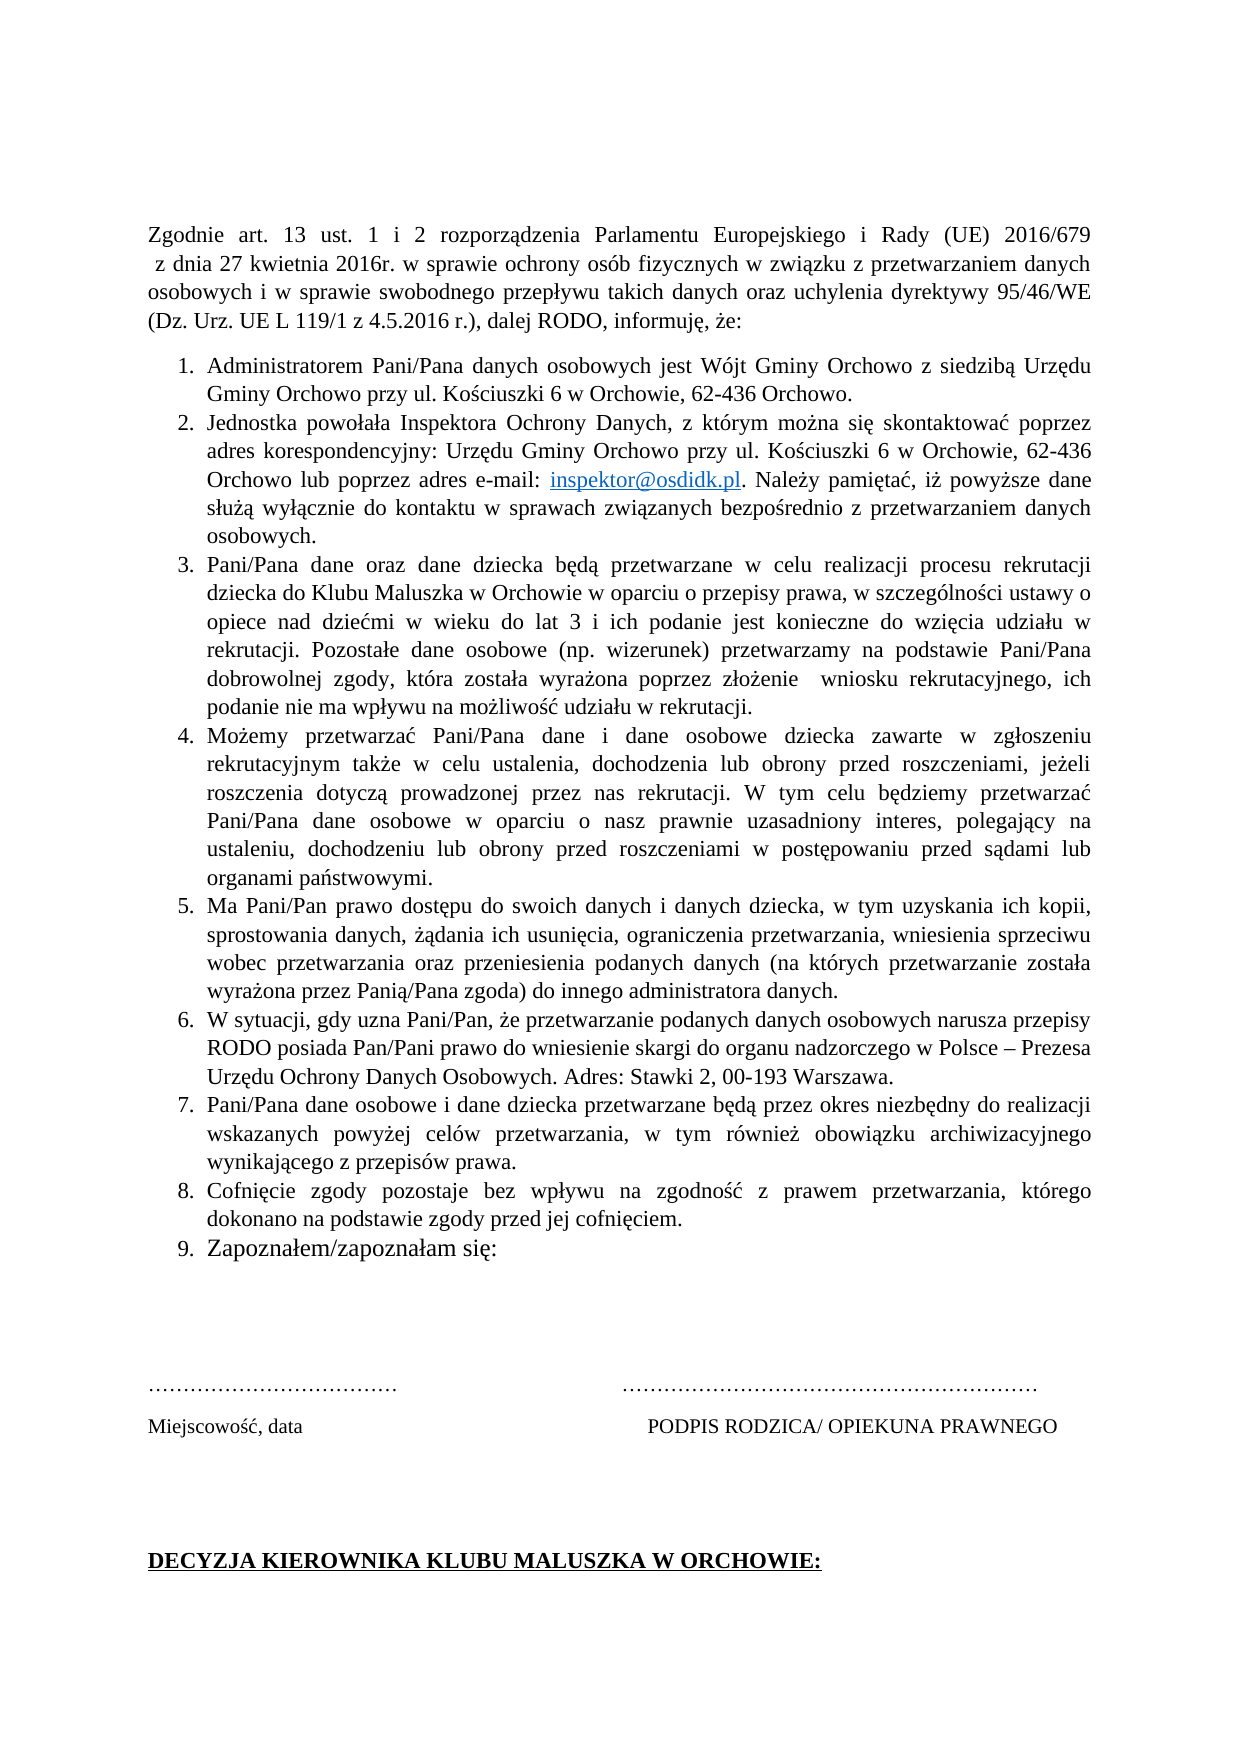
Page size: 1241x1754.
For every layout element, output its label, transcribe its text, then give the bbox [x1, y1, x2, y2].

text Zgodnie art. 13 ust. 1 i 2 rozporządzenia Parlamentu Europejskiego i Rady (UE) 2016/679 z dnia 27 kwietnia 2016r. w sprawie ochrony osób fizycznych w związku z przetwarzaniem danych osobowych i w sprawie swobodnego przepływu takich danych oraz uchylenia dyrektywy 95/46/WE (Dz. Urz. UE L 119/1 z 4.5.2016 r.), dalej RODO, informuję, że: [148, 222, 1093, 333]
list Jednostka powołała Inspektora Ochrony Danych, z którym można się skontaktować poprzez adres korespondencyjny: Urzędu Gminy Orchowo przy ul. Kościuszki 6 w Orchowie, 62-436 Orchowo lub poprzez adres e-mail: inspektor@osdidk.pl. Należy pamiętać, iż powyższe dane służą wyłącznie do kontaktu w sprawach związanych bezpośrednio z przetwarzaniem danych osobowych. [177, 409, 1093, 549]
text ……………………………… …………………………………………………… [148, 1372, 1093, 1396]
list W sytuacji, gdy uzna Pani/Pan, że przetwarzanie podanych danych osobowych narusza przepisy RODO posiada Pan/Pani prawo do wniesienie skargi do organu nadzorczego w Polsce – Prezesa Urzędu Ochrony Danych Osobowych. Adres: Stawki 2, 00-193 Warszawa. [177, 1006, 1093, 1089]
list Pani/Pana dane oraz dane dziecka będą przetwarzane w celu realizacji procesu rekrutacji dziecka do Klubu Maluszka w Orchowie w oparciu o przepisy prawa, w szczególności ustawy o opiece nad dziećmi w wieku do lat 3 i ich podanie jest konieczne do wzięcia udziału w rekrutacji. Pozostałe dane osobowe (np. wizerunek) przetwarzamy na podstawie Pani/Pana dobrowolnej zgody, która została wyrażona poprzez złożenie wniosku rekrutacyjnego, ich podanie nie ma wpływu na możliwość udziału w rekrutacji. [177, 551, 1093, 719]
list Możemy przetwarzać Pani/Pana dane i dane osobowe dziecka zawarte w zgłoszeniu rekrutacyjnym także w celu ustalenia, dochodzenia lub obrony przed roszczeniami, jeżeli roszczenia dotyczą prowadzonej przez nas rekrutacji. W tym celu będziemy przetwarzać Pani/Pana dane osobowe w oparciu o nasz prawnie uzasadniony interes, polegający na ustaleniu, dochodzeniu lub obrony przed roszczeniami w postępowaniu przed sądami lub organami państwowymi. [177, 722, 1093, 890]
list Pani/Pana dane osobowe i dane dziecka przetwarzane będą przez okres niezbędny do realizacji wskazanych powyżej celów przetwarzania, w tym również obowiązku archiwizacyjnego wynikającego z przepisów prawa. [177, 1091, 1093, 1174]
text Miejscowość, data PODPIS RODZICA/ OPIEKUNA PRAWNEGO [148, 1414, 1093, 1438]
list Zapoznałem/zapoznałam się: [177, 1233, 1093, 1262]
text DECYZJA KIEROWNIKA KLUBU MALUSZKA W ORCHOWIE: [148, 1547, 1093, 1574]
list Cofnięcie zgody pozostaje bez wpływu na zgodność z prawem przetwarzania, którego dokonano na podstawie zgody przed jej cofnięciem. [177, 1177, 1093, 1231]
list Ma Pani/Pan prawo dostępu do swoich danych i danych dziecka, w tym uzyskania ich kopii, sprostowania danych, żądania ich usunięcia, ograniczenia przetwarzania, wniesienia sprzeciwu wobec przetwarzania oraz przeniesienia podanych danych (na których przetwarzanie została wyrażona przez Panią/Pana zgoda) do innego administratora danych. [177, 892, 1093, 1004]
list Administratorem Pani/Pana danych osobowych jest Wójt Gminy Orchowo z siedzibą Urzędu Gminy Orchowo przy ul. Kościuszki 6 w Orchowie, 62-436 Orchowo. [177, 352, 1093, 407]
